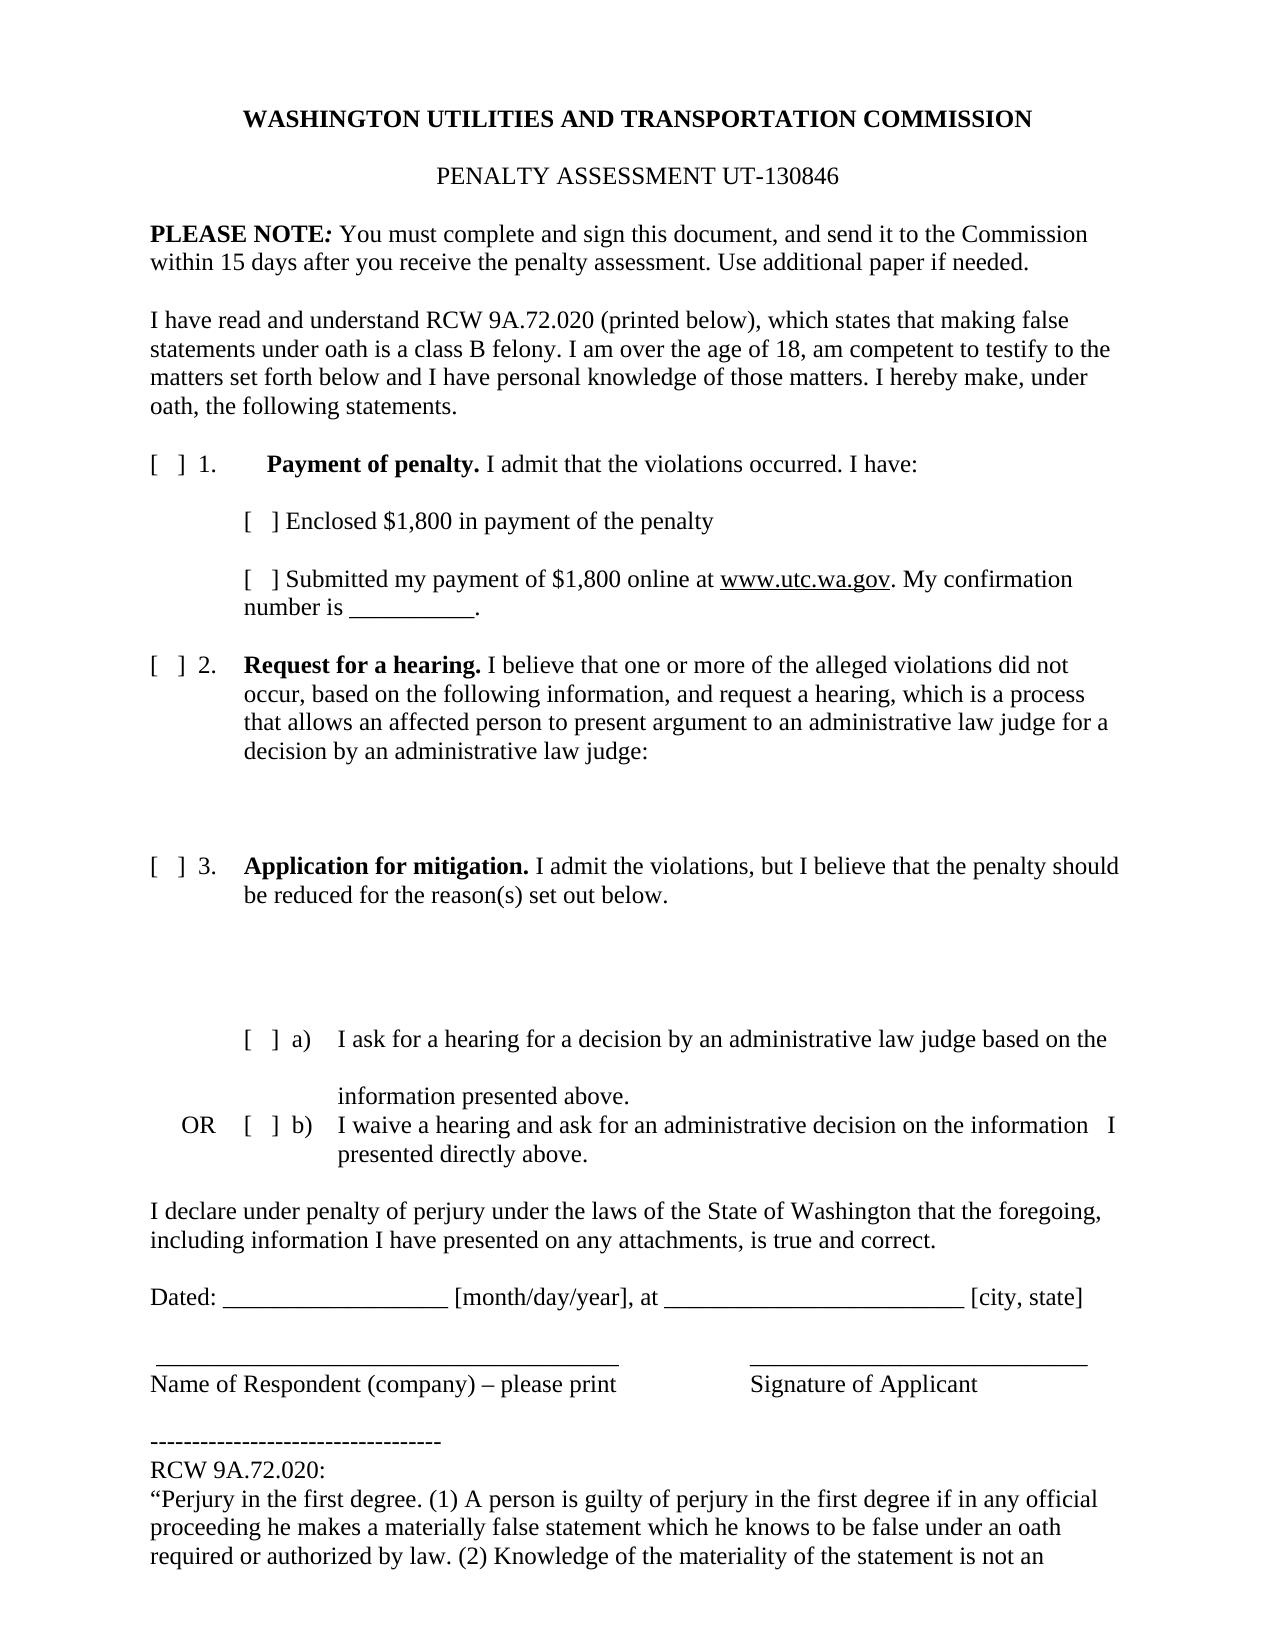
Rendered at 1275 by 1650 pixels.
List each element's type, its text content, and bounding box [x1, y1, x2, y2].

text [ ] 2. Request for a hearing. I believe that one or more of the alleged violations did not occur, based on the following information, and request a hearing, which is a process that allows an affected person to present argument to an administrative law judge for a decision by an administrative law judge: [150, 650, 1125, 765]
text [ ] 1. Payment of penalty. I admit that the violations occurred. I have: [150, 449, 1125, 477]
text RCW 9A.72.020: [150, 1455, 1125, 1484]
text [ ] 3. Application for mitigation. I admit the violations, but I believe that the penalty should be reduced for the reason(s) set out below. [150, 851, 1125, 1024]
subtitle WASHINGTON UTILITIES AND TRANSPORTATION COMMISSION [150, 104, 1125, 132]
text [ ] Enclosed $ in payment of the penalty [225, 506, 1125, 535]
text OR [ ] b) I waive a hearing and ask for an administrative decision on the information I presented directly above. [150, 1110, 1125, 1167]
text Name of Respondent (company) – please print Signature of Applicant [150, 1369, 1125, 1397]
text I have read and understand RCW 9A.72.020 (printed below), which states that making false statements under oath is a class B felony. I am over the age of 18, am competent to testify to the matters set forth below and I have personal knowledge of those matters. I hereby make, under oath, the following statements. [150, 305, 1125, 420]
text PLEASE NOTE: You must complete and sign this document, and send it to the Commission within 15 days after you receive the penalty assessment. Use additional paper if needed. [150, 219, 1125, 276]
text Dated: __________________ [month/day/year], at ________________________ [city, state] [150, 1282, 1125, 1311]
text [150, 1484, 1125, 1570]
text [ ] Submitted my payment of $ online at www.utc.wa.gov. My confirmation number is __________. [225, 564, 1125, 621]
text _____________________________________ ___________________________ [150, 1340, 1125, 1369]
text PENALTY ASSESSMENT UT- [150, 161, 1125, 190]
text I declare under penalty of perjury under the laws of the State of Washington that the foregoing, including information I have presented on any attachments, is true and correct. [150, 1196, 1125, 1254]
text [ ] a) I ask for a hearing for a decision by an administrative law judge based on the information presented above. [244, 1024, 1125, 1110]
text ----------------------------------- [150, 1426, 1125, 1455]
